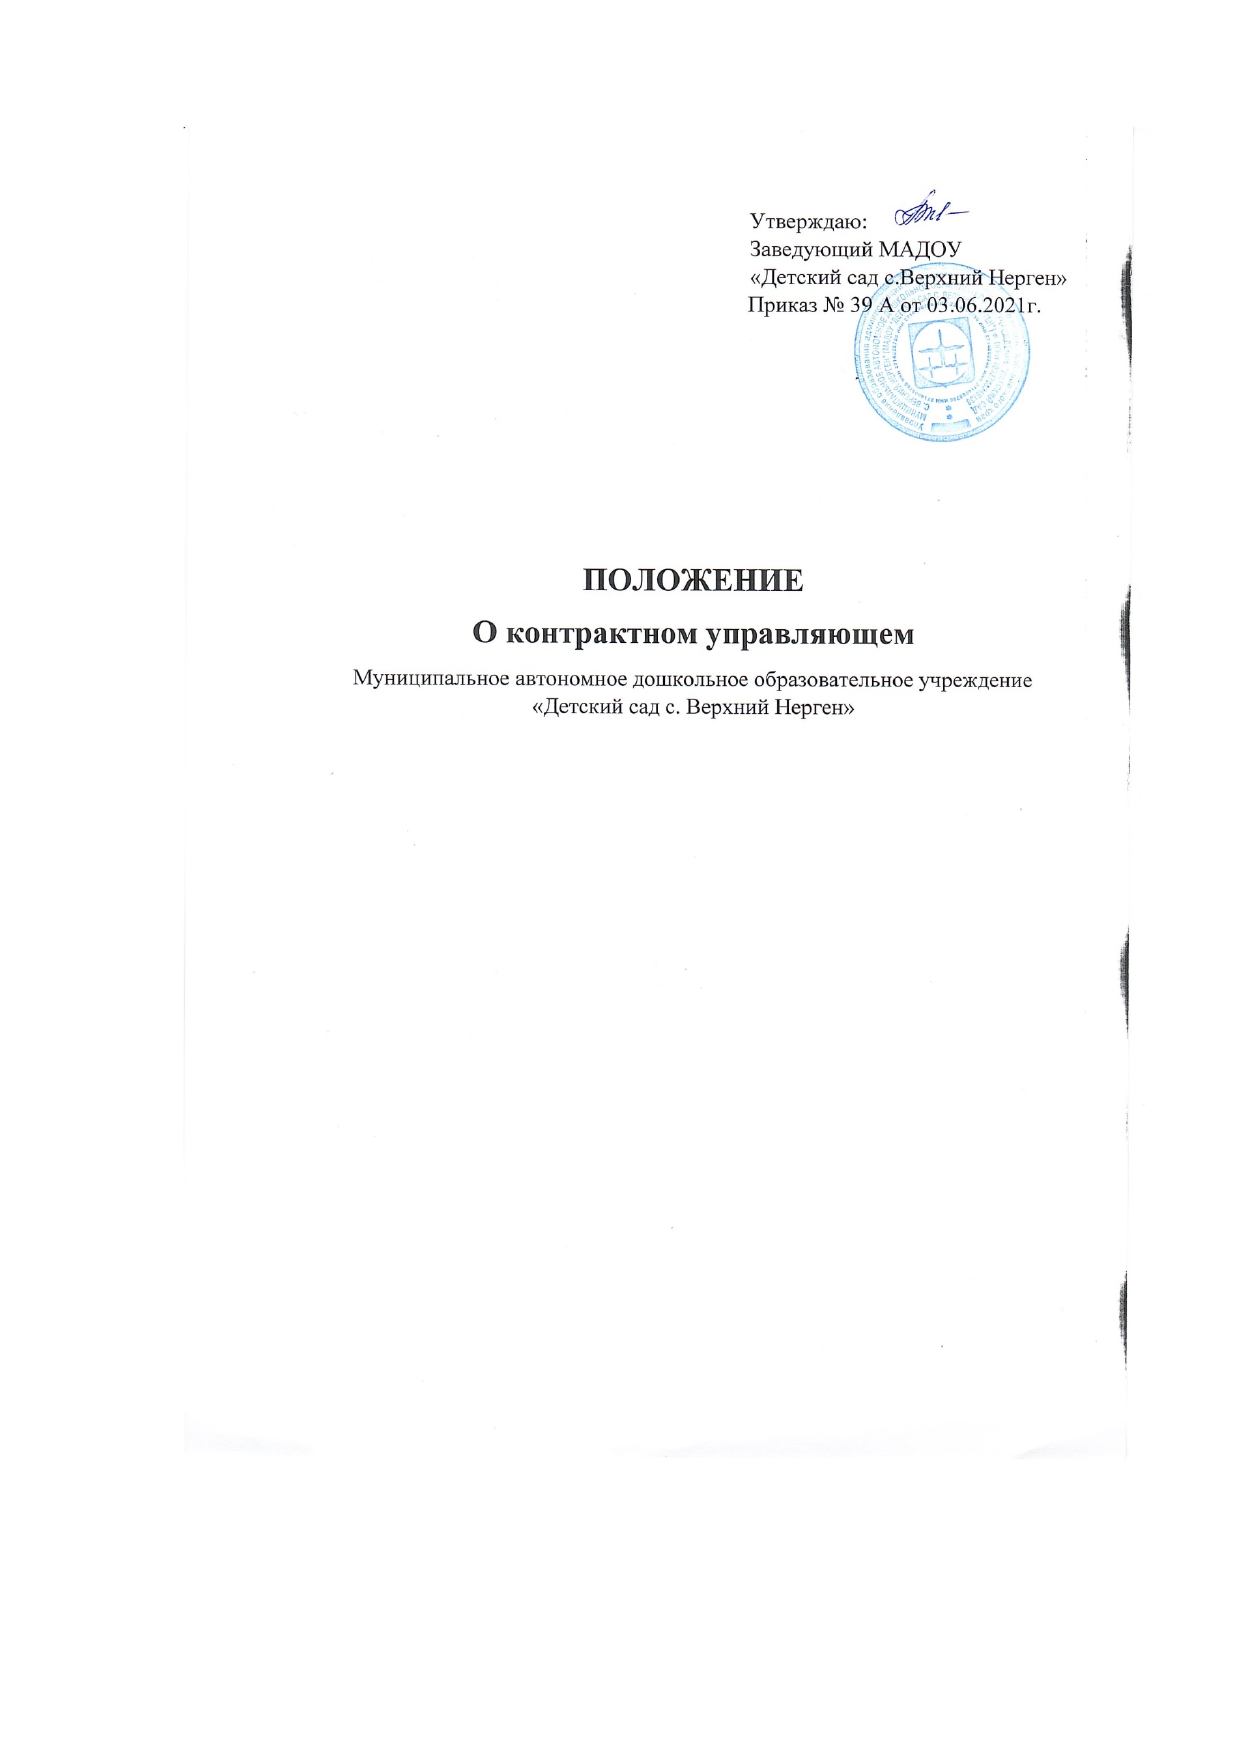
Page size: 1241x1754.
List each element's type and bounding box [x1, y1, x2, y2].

picture [177, 118, 1151, 1460]
